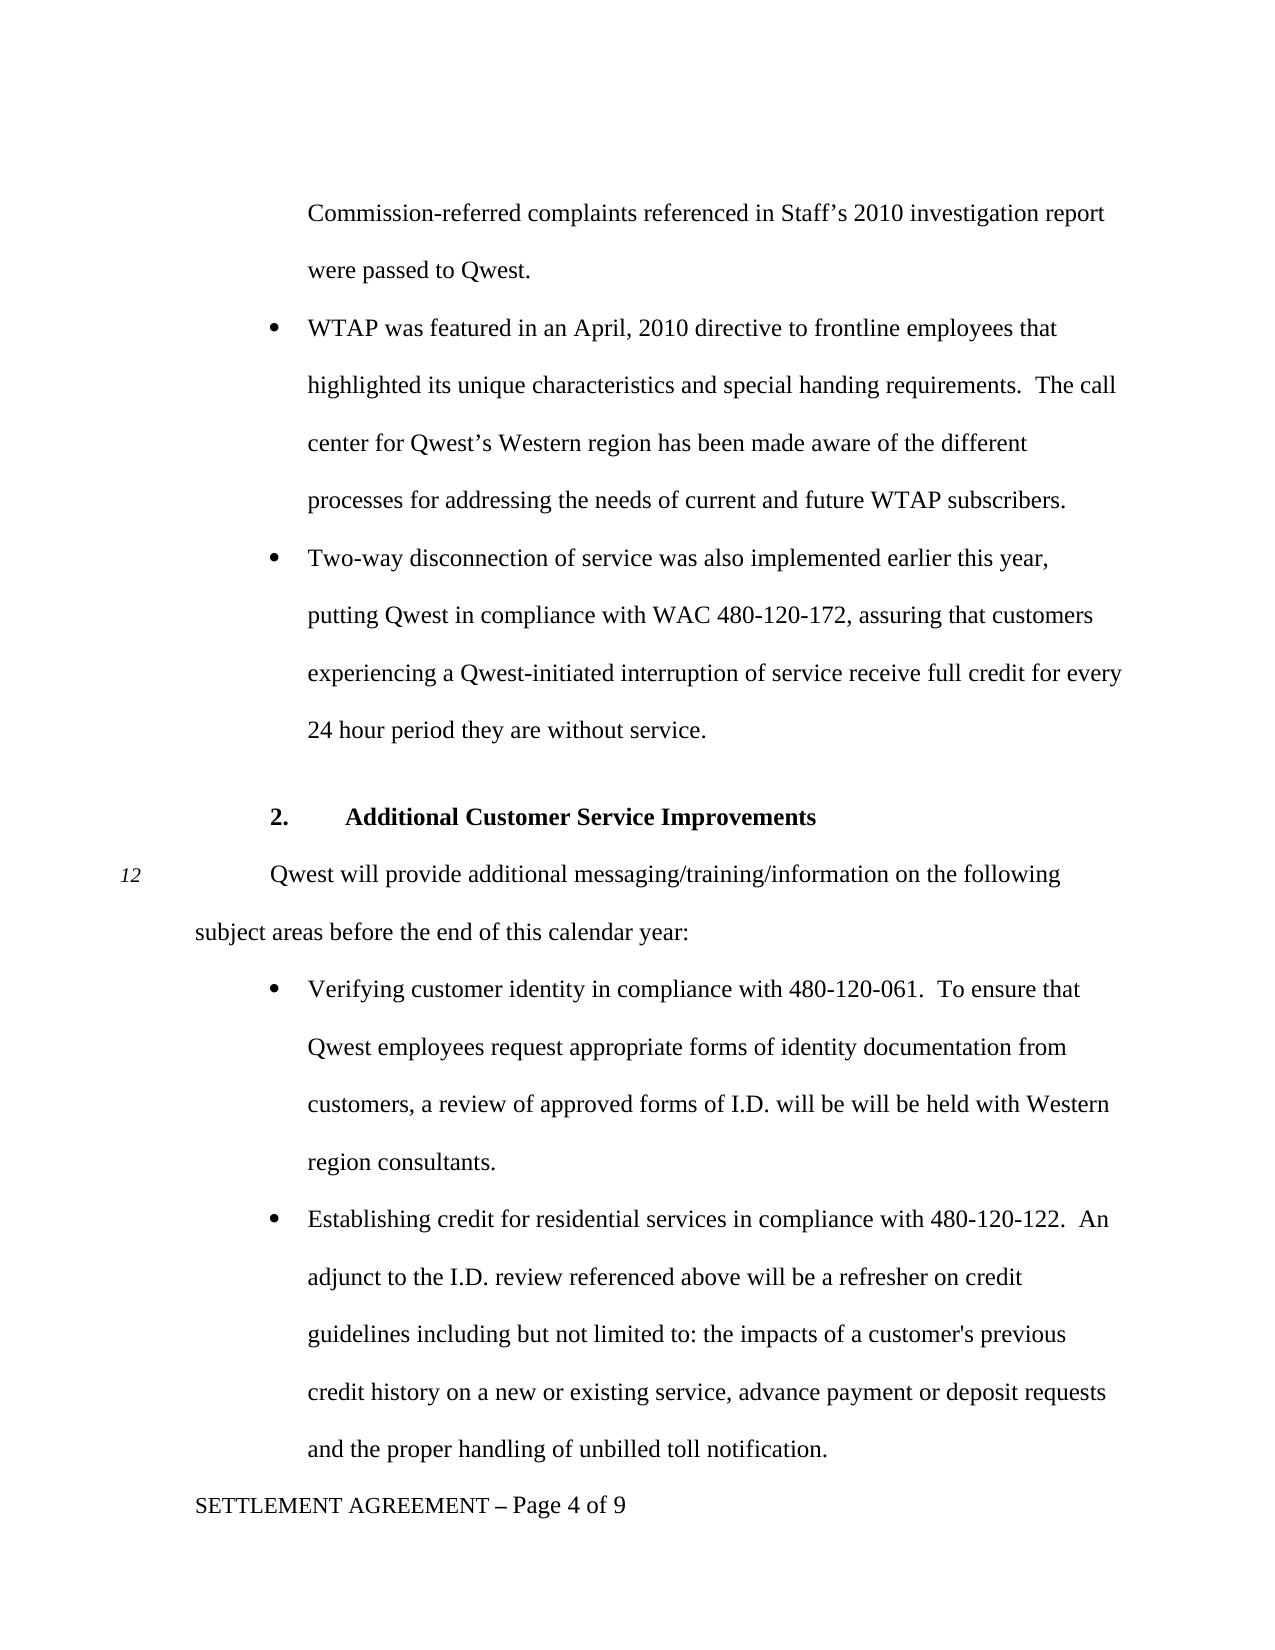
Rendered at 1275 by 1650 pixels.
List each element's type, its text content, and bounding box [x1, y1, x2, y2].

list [270, 198, 1125, 284]
list Establishing credit for residential services in compliance with 480-120-122. An adjunct to the I.D. review referenced above will be a refresher on credit guidelines including but not limited to: the impacts of a customer's previous credit history on a new or existing service, advance payment or deposit requests and the proper handling of unbilled toll notification. [270, 1204, 1125, 1463]
list Two-way disconnection of service was also implemented earlier this year, putting Qwest in compliance with WAC 480-120-172, assuring that customers experiencing a Qwest-initiated interruption of service receive full credit for every 24 hour period they are without service. [270, 543, 1125, 744]
list Verifying customer identity in compliance with 480-120-061. To ensure that Qwest employees request appropriate forms of identity documentation from customers, a review of approved forms of I.D. will be will be held with Western region consultants. [270, 974, 1125, 1176]
text 2. Additional Customer Service Improvements [270, 802, 1125, 831]
list WTAP was featured in an April, 2010 directive to frontline employees that highlighted its unique characteristics and special handing requirements. The call center for Qwest’s Western region has been made aware of the different processes for addressing the needs of current and future WTAP subscribers. [270, 313, 1125, 514]
list Qwest will provide additional messaging/training/information on the following subject areas before the end of this calendar year: [120, 859, 1125, 946]
